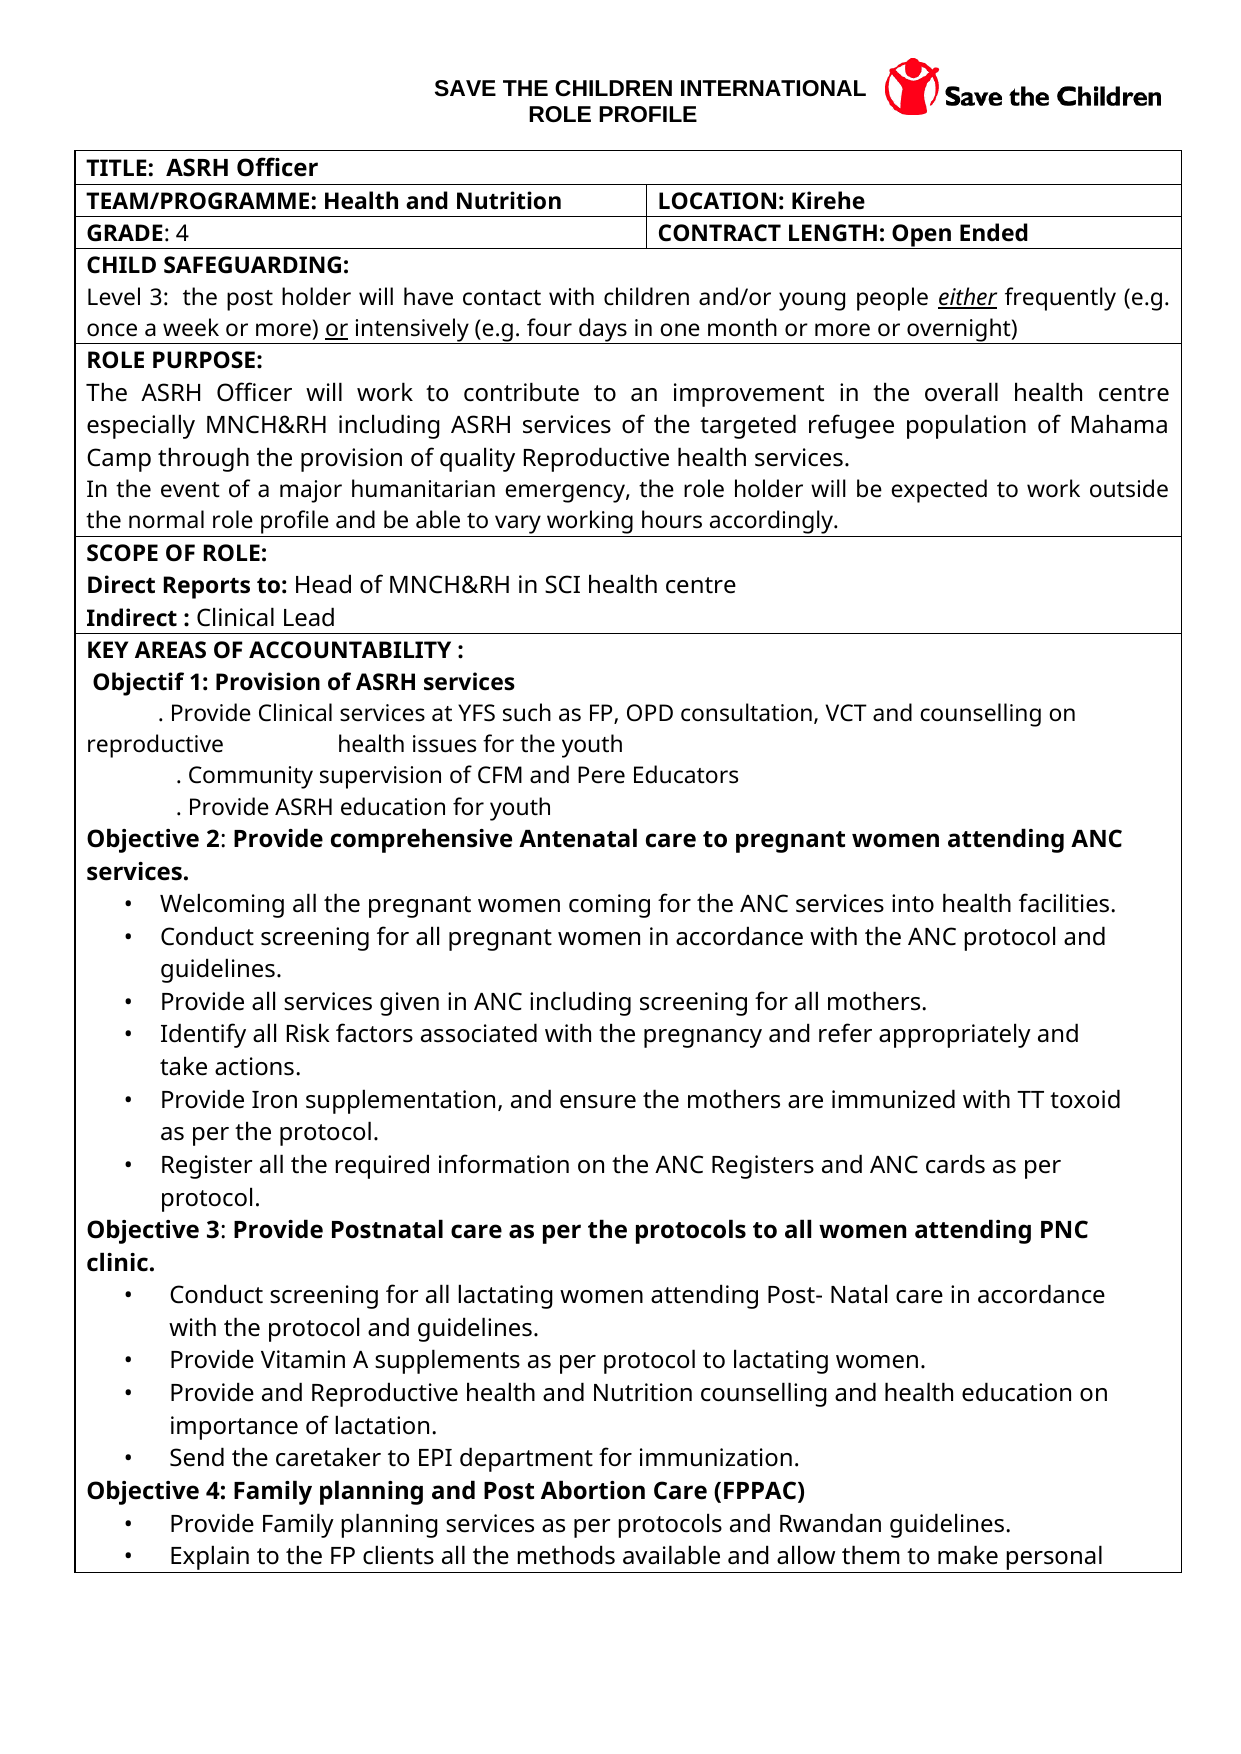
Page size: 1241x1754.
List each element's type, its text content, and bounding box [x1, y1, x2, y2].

table_cell TEAM/PROGRAMME: Health and Nutrition [76, 185, 646, 216]
table_cell CONTRACT LENGTH: Open Ended [647, 217, 1181, 248]
table_cell CHILD SAFEGUARDING: Level 3: the post holder will have contact with children and/or young people either frequently (e.g. once a week or more) or intensively (e.g. four days in one month or more or overnight) [76, 249, 1181, 343]
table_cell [76, 634, 1181, 1572]
table_header TITLE: ASRH Officer [76, 151, 1181, 184]
table_cell LOCATION: Kirehe [647, 185, 1181, 216]
table_cell SCOPE OF ROLE: Direct Reports to: Head of MNCH&RH in SCI health centre Indirect : Clinical Lead [76, 537, 1181, 633]
table_cell ROLE PURPOSE: The ASRH Officer will work to contribute to an improvement in the overall health centre especially MNCH&RH including ASRH services of the targeted refugee population of Mahama Camp through the provision of quality Reproductive health services. In the event of a major humanitarian emergency, the role holder will be expected to work outside the normal role profile and be able to vary working hours accordingly. [76, 344, 1181, 536]
picture [885, 58, 1161, 115]
table_cell GRADE: 4 [76, 217, 646, 248]
